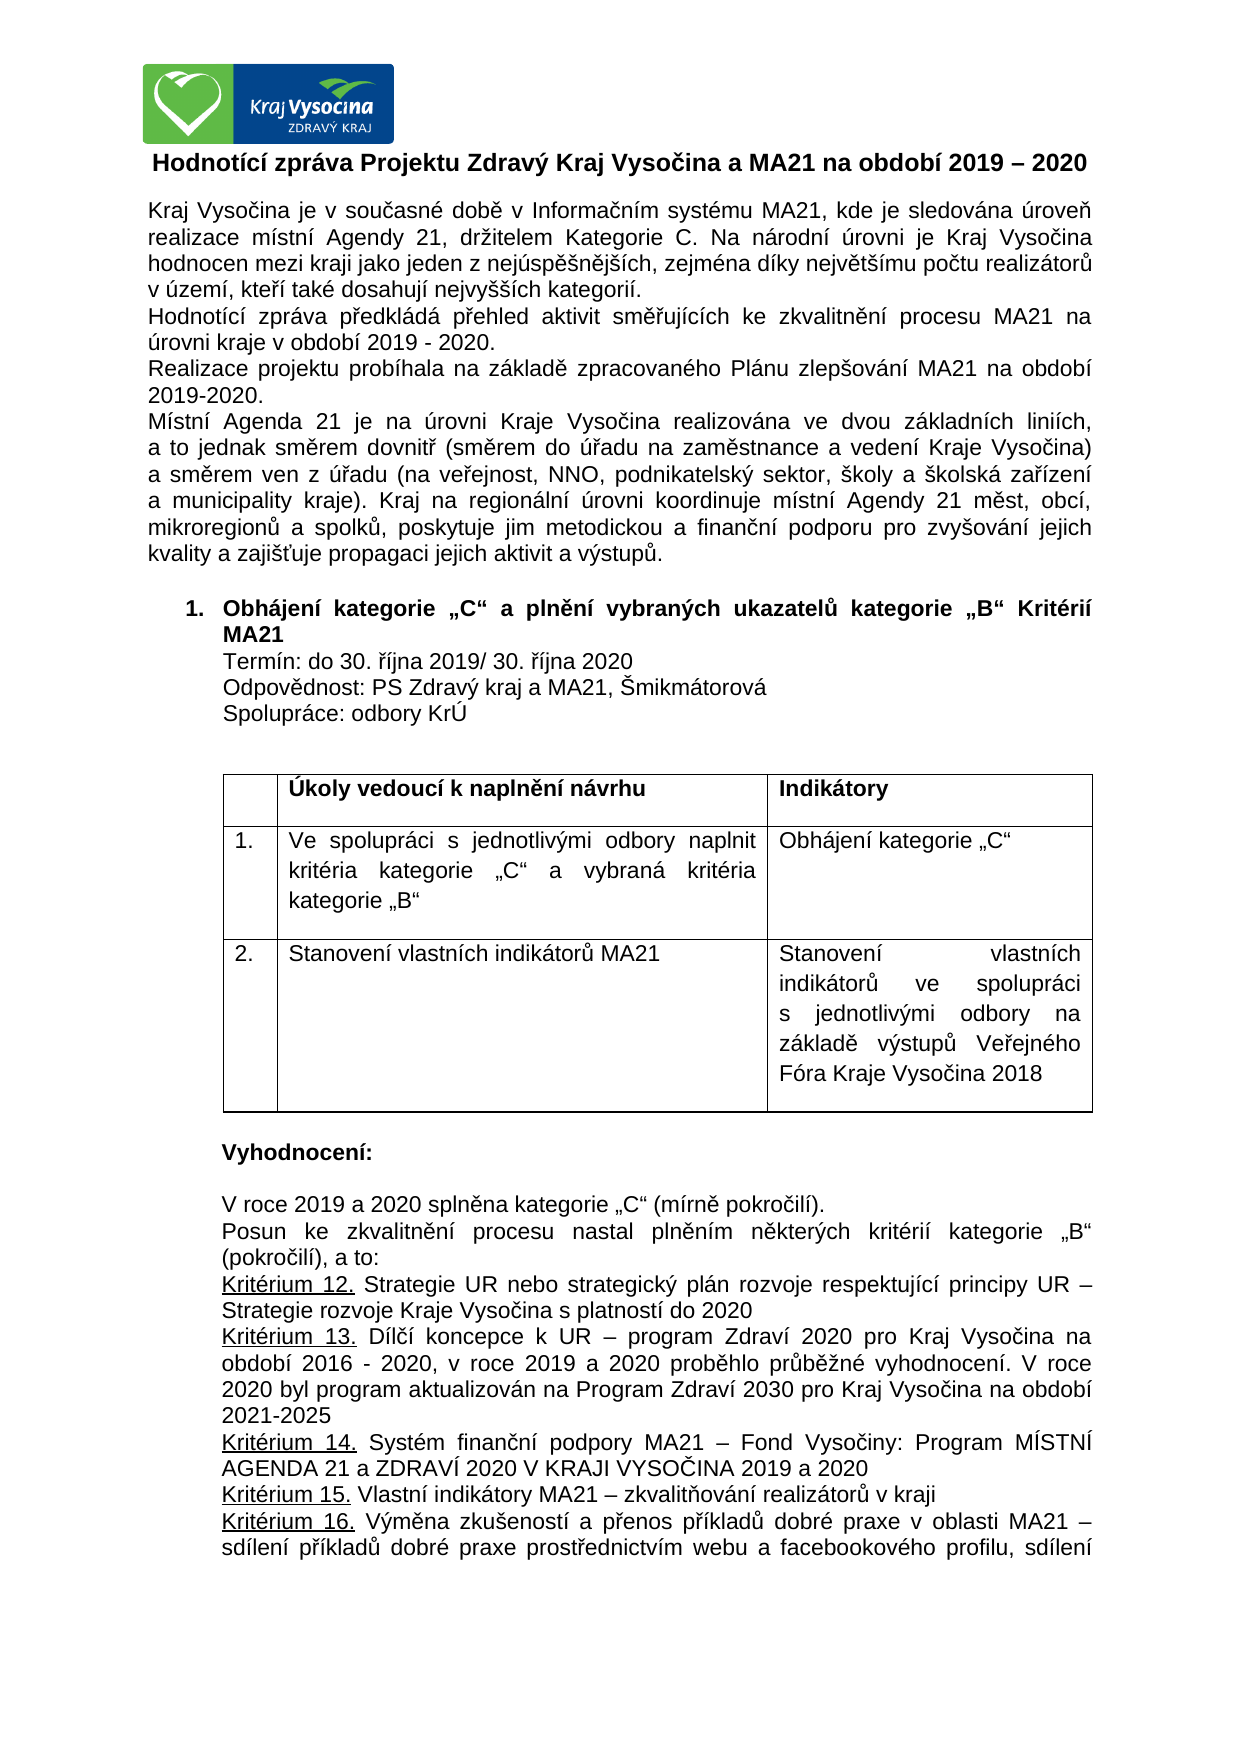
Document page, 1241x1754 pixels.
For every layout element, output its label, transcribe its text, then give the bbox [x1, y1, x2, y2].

text Kritérium 12. Strategie UR nebo strategický plán rozvoje respektující principy UR – Strategie rozvoje Kraje Vysočina s platností do 2020 [221, 1271, 1093, 1323]
table_header Úkoly vedoucí k naplnění návrhu [278, 775, 767, 826]
table_header [224, 775, 277, 826]
text Vyhodnocení: [148, 1139, 1093, 1165]
table_header Indikátory [768, 775, 1092, 826]
text V roce 2019 a 2020 splněna kategorie „C“ (mírně pokročilí). [221, 1191, 1093, 1218]
text Místní Agenda 21 je na úrovni Kraje Vysočina realizována ve dvou základních liniích, a to jednak směrem dovnitř (směrem do úřadu na zaměstnance a vedení Kraje Vysočina) a směrem ven z úřadu (na veřejnost, NNO, podnikatelský sektor, školy a školská zařízení a municipality kraje). Kraj na regionální úrovni koordinuje místní Agendy 21 měst, obcí, mikroregionů a spolků, poskytuje jim metodickou a finanční podporu pro zvyšování jejich kvality a zajišťuje propagaci jejich aktivit a výstupů. [148, 408, 1093, 566]
text Hodnotící zpráva Projektu Zdravý Kraj Vysočina a MA21 na období 2019 – 2020 [148, 148, 1093, 176]
text Kritérium 15. Vlastní indikátory MA21 – zkvalitňování realizátorů v kraji [221, 1481, 1093, 1508]
table_cell Obhájení kategorie „C“ [768, 827, 1092, 938]
list Spolupráce: odbory KrÚ [223, 700, 1093, 727]
text Kritérium 13. Dílčí koncepce k UR – program Zdraví 2020 pro Kraj Vysočina na období 2016 - 2020, v roce 2019 a 2020 proběhlo průběžné vyhodnocení. V roce 2020 byl program aktualizován na Program Zdraví 2030 pro Kraj Vysočina na období 2021-2025 [221, 1323, 1093, 1429]
text Kritérium 14. Systém finanční podpory MA21 – Fond Vysočiny: Program MÍSTNÍ AGENDA 21 a ZDRAVÍ 2020 V KRAJI VYSOČINA 2019 a 2020 [221, 1429, 1093, 1481]
text Kraj Vysočina je v současné době v Informačním systému MA21, kde je sledována úroveň realizace místní Agendy 21, držitelem Kategorie C. Na národní úrovni je Kraj Vysočina hodnocen mezi kraji jako jeden z nejúspěšnějších, zejména díky největšímu počtu realizátorů v území, kteří také dosahují nejvyšších kategorií. [148, 197, 1093, 303]
table_cell Stanovení vlastních indikátorů MA21 [278, 940, 767, 1111]
list Termín: do 30. října 2019/ 30. října 2020 [223, 648, 1093, 674]
text Hodnotící zpráva předkládá přehled aktivit směřujících ke zkvalitnění procesu MA21 na úrovni kraje v období 2019 - 2020. [148, 303, 1093, 355]
table_cell Stanovení vlastních indikátorů ve spolupráci s jednotlivými odbory na základě výstupů Veřejného Fóra Kraje Vysočina 2018 [768, 940, 1092, 1111]
list Obhájení kategorie „C“ a plnění vybraných ukazatelů kategorie „B“ Kritérií MA21 [185, 595, 1093, 648]
table_cell Ve spolupráci s jednotlivými odbory naplnit kritéria kategorie „C“ a vybraná kritéria kategorie „B“ [278, 827, 767, 938]
text Posun ke zkvalitnění procesu nastal plněním některých kritérií kategorie „B“ (pokročilí), a to: [221, 1218, 1093, 1271]
list Odpovědnost: PS Zdravý kraj a MA21, Šmikmátorová [223, 674, 1093, 700]
table_cell 1. [224, 827, 277, 938]
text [221, 1508, 1093, 1560]
table_cell 2. [224, 940, 277, 1111]
text Realizace projektu probíhala na základě zpracovaného Plánu zlepšování MA21 na období 2019-2020. [148, 355, 1093, 408]
